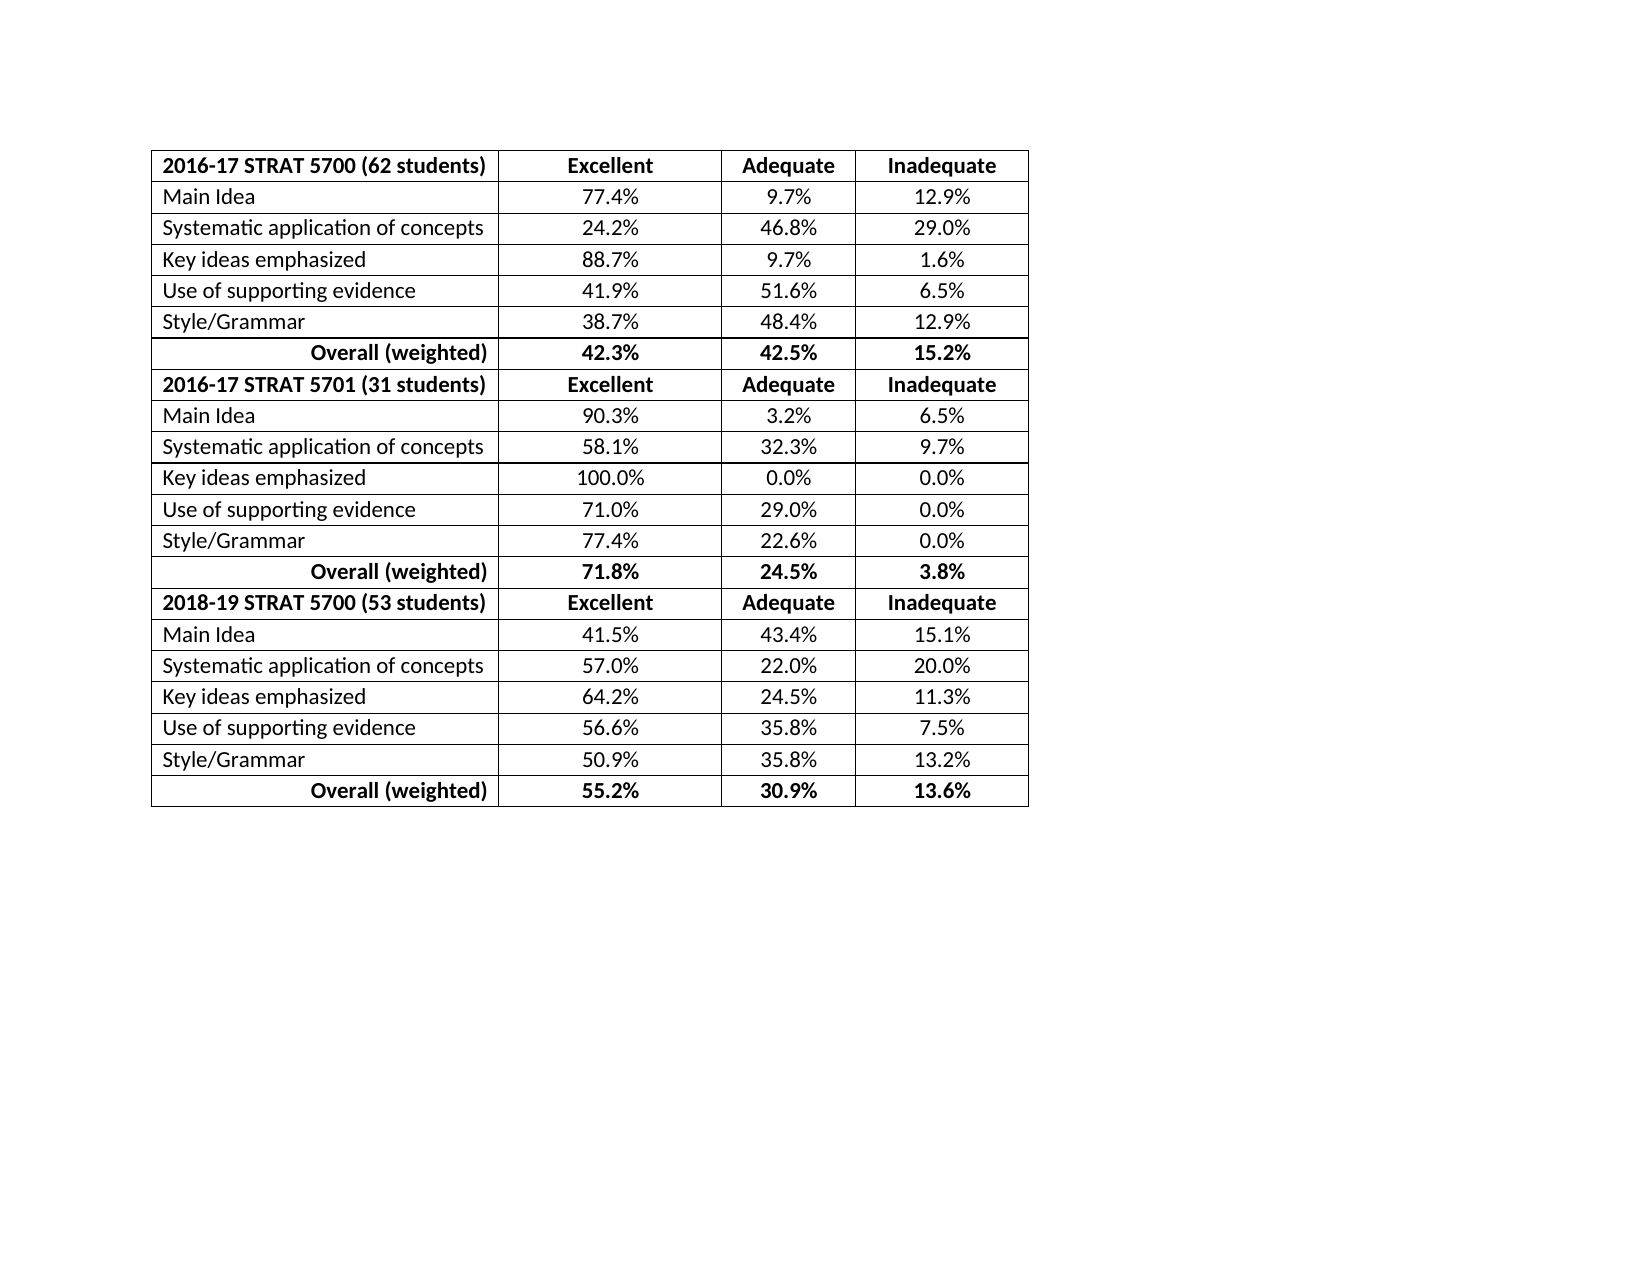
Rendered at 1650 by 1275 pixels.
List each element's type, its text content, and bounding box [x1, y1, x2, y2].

table_cell Use of supporting evidence [152, 276, 498, 306]
table_cell 48.4% [722, 307, 855, 337]
table_cell 15.1% [856, 620, 1028, 650]
table_cell 9.7% [722, 245, 855, 275]
table_cell 100.0% [499, 464, 721, 494]
table_cell 2018-19 STRAT 5700 (53 students) [152, 589, 498, 619]
table_cell 42.5% [722, 339, 855, 369]
table_cell Overall (weighted) [152, 776, 498, 806]
table_cell Systematic application of concepts [152, 214, 498, 244]
table_cell Overall (weighted) [152, 339, 498, 369]
table_header Adequate [722, 151, 855, 181]
table_cell 0.0% [856, 526, 1028, 556]
table_cell 24.2% [499, 214, 721, 244]
table_cell Main Idea [152, 401, 498, 431]
table_header Excellent [499, 151, 721, 181]
table_cell 0.0% [722, 464, 855, 494]
table_cell 77.4% [499, 182, 721, 212]
table_cell Key ideas emphasized [152, 682, 498, 712]
table_cell 42.3% [499, 339, 721, 369]
table_cell 29.0% [856, 214, 1028, 244]
table_cell 7.5% [856, 714, 1028, 744]
table_cell 3.8% [856, 557, 1028, 587]
table_cell 35.8% [722, 745, 855, 775]
table_cell 55.2% [499, 776, 721, 806]
table_cell 9.7% [856, 432, 1028, 462]
table_cell 57.0% [499, 651, 721, 681]
table_cell 22.0% [722, 651, 855, 681]
table_cell 12.9% [856, 307, 1028, 337]
table_cell 20.0% [856, 651, 1028, 681]
table_cell 30.9% [722, 776, 855, 806]
table_cell Systematic application of concepts [152, 651, 498, 681]
table_cell Main Idea [152, 182, 498, 212]
table_cell Adequate [722, 589, 855, 619]
table_cell 15.2% [856, 339, 1028, 369]
table_cell Main Idea [152, 620, 498, 650]
table_cell 13.2% [856, 745, 1028, 775]
table_cell 88.7% [499, 245, 721, 275]
table_cell 71.8% [499, 557, 721, 587]
table_cell 24.5% [722, 557, 855, 587]
table_cell 41.5% [499, 620, 721, 650]
table_cell 1.6% [856, 245, 1028, 275]
table_cell 0.0% [856, 495, 1028, 525]
table_cell 6.5% [856, 276, 1028, 306]
table_header 2016-17 STRAT 5700 (62 students) [152, 151, 498, 181]
table_cell Style/Grammar [152, 307, 498, 337]
table_cell 24.5% [722, 682, 855, 712]
table_cell 2016-17 STRAT 5701 (31 students) [152, 370, 498, 400]
table_cell 32.3% [722, 432, 855, 462]
table_cell 9.7% [722, 182, 855, 212]
table_cell Use of supporting evidence [152, 495, 498, 525]
table_cell Key ideas emphasized [152, 245, 498, 275]
table_cell 77.4% [499, 526, 721, 556]
table_cell 64.2% [499, 682, 721, 712]
table_cell 58.1% [499, 432, 721, 462]
table_cell 50.9% [499, 745, 721, 775]
table_cell 0.0% [856, 464, 1028, 494]
table_cell Excellent [499, 589, 721, 619]
table_cell 29.0% [722, 495, 855, 525]
table_cell Inadequate [856, 370, 1028, 400]
table_cell 46.8% [722, 214, 855, 244]
table_cell 3.2% [722, 401, 855, 431]
table_cell Systematic application of concepts [152, 432, 498, 462]
table_cell 11.3% [856, 682, 1028, 712]
table_cell 71.0% [499, 495, 721, 525]
table_cell Key ideas emphasized [152, 464, 498, 494]
table_cell 35.8% [722, 714, 855, 744]
table_cell 22.6% [722, 526, 855, 556]
table_cell 51.6% [722, 276, 855, 306]
table_cell Adequate [722, 370, 855, 400]
table_cell 41.9% [499, 276, 721, 306]
table_cell 43.4% [722, 620, 855, 650]
table_cell 12.9% [856, 182, 1028, 212]
table_cell Overall (weighted) [152, 557, 498, 587]
table_cell Excellent [499, 370, 721, 400]
table_cell Style/Grammar [152, 526, 498, 556]
table_cell Use of supporting evidence [152, 714, 498, 744]
table_cell 6.5% [856, 401, 1028, 431]
table_cell 90.3% [499, 401, 721, 431]
table_cell Style/Grammar [152, 745, 498, 775]
table_cell 38.7% [499, 307, 721, 337]
table_cell Inadequate [856, 589, 1028, 619]
table_cell 13.6% [856, 776, 1028, 806]
table_header Inadequate [856, 151, 1028, 181]
table_cell 56.6% [499, 714, 721, 744]
